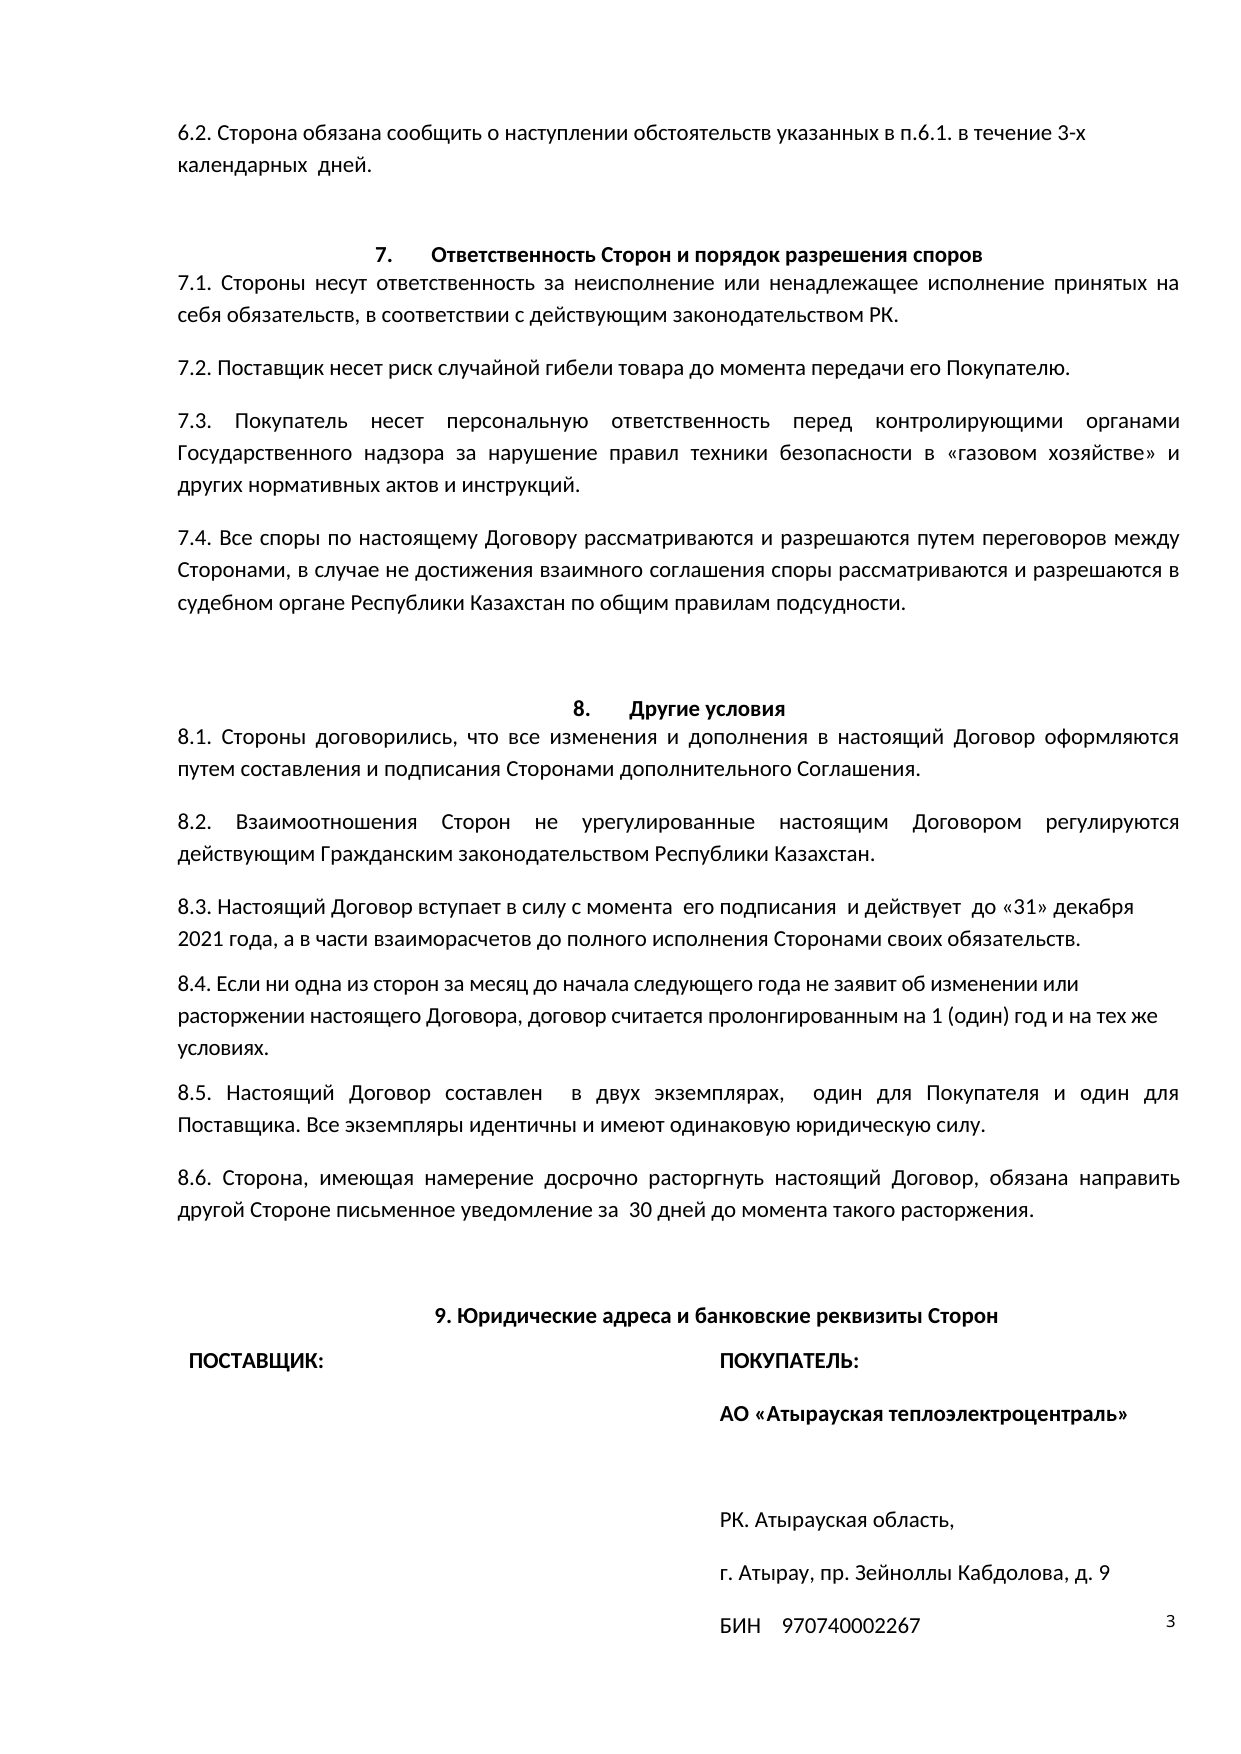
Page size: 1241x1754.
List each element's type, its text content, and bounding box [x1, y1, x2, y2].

text 7.1. Стороны несут ответственность за неисполнение или ненадлежащее исполнение принятых на себя обязательств, в соответствии с действующим законодательством РК. [177, 268, 1181, 328]
text 8.2. Взаимоотношения Сторон не урегулированные настоящим Договором регулируются действующим Гражданским законодательством Республики Казахстан. [177, 807, 1181, 867]
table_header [166, 1302, 1240, 1646]
text 6.2. Сторона обязана сообщить о наступлении обстоятельств указанных в п.6.1. в течение 3-х календарных дней. [177, 118, 1181, 178]
text 7.3. Покупатель несет персональную ответственность перед контролирующими органами Государственного надзора за нарушение правил техники безопасности в «газовом хозяйстве» и других нормативных актов и инструкций. [177, 406, 1181, 498]
text 7.4. Все споры по настоящему Договору рассматриваются и разрешаются путем переговоров между Сторонами, в случае не достижения взаимного соглашения споры рассматриваются и разрешаются в судебном органе Республики Казахстан по общим правилам подсудности. [177, 523, 1181, 616]
text 8.4. Если ни одна из сторон за месяц до начала следующего года не заявит об изменении или расторжении настоящего Договора, договор считается пролонгированным на 1 (один) год и на тех же условиях. [177, 969, 1181, 1061]
text 8.3. Настоящий Договор вступает в силу с момента его подписания и действует до «31» декабря 2021 года, а в части взаиморасчетов до полного исполнения Сторонами своих обязательств. [177, 892, 1181, 952]
text 7.2. Поставщик несет риск случайной гибели товара до момента передачи его Покупателю. [177, 353, 1181, 381]
list Другие условия [177, 694, 1181, 722]
text 8.5. Настоящий Договор составлен в двух экземплярах, один для Покупателя и один для Поставщика. Все экземпляры идентичны и имеют одинаковую юридическую силу. [177, 1078, 1181, 1138]
text 8.6. Сторона, имеющая намерение досрочно расторгнуть настоящий Договор, обязана направить другой Стороне письменное уведомление за 30 дней до момента такого расторжения. [177, 1163, 1181, 1223]
list Ответственность Сторон и порядок разрешения споров [177, 240, 1181, 268]
text 8.1. Стороны договорились, что все изменения и дополнения в настоящий Договор оформляются путем составления и подписания Сторонами дополнительного Соглашения. [177, 722, 1181, 782]
